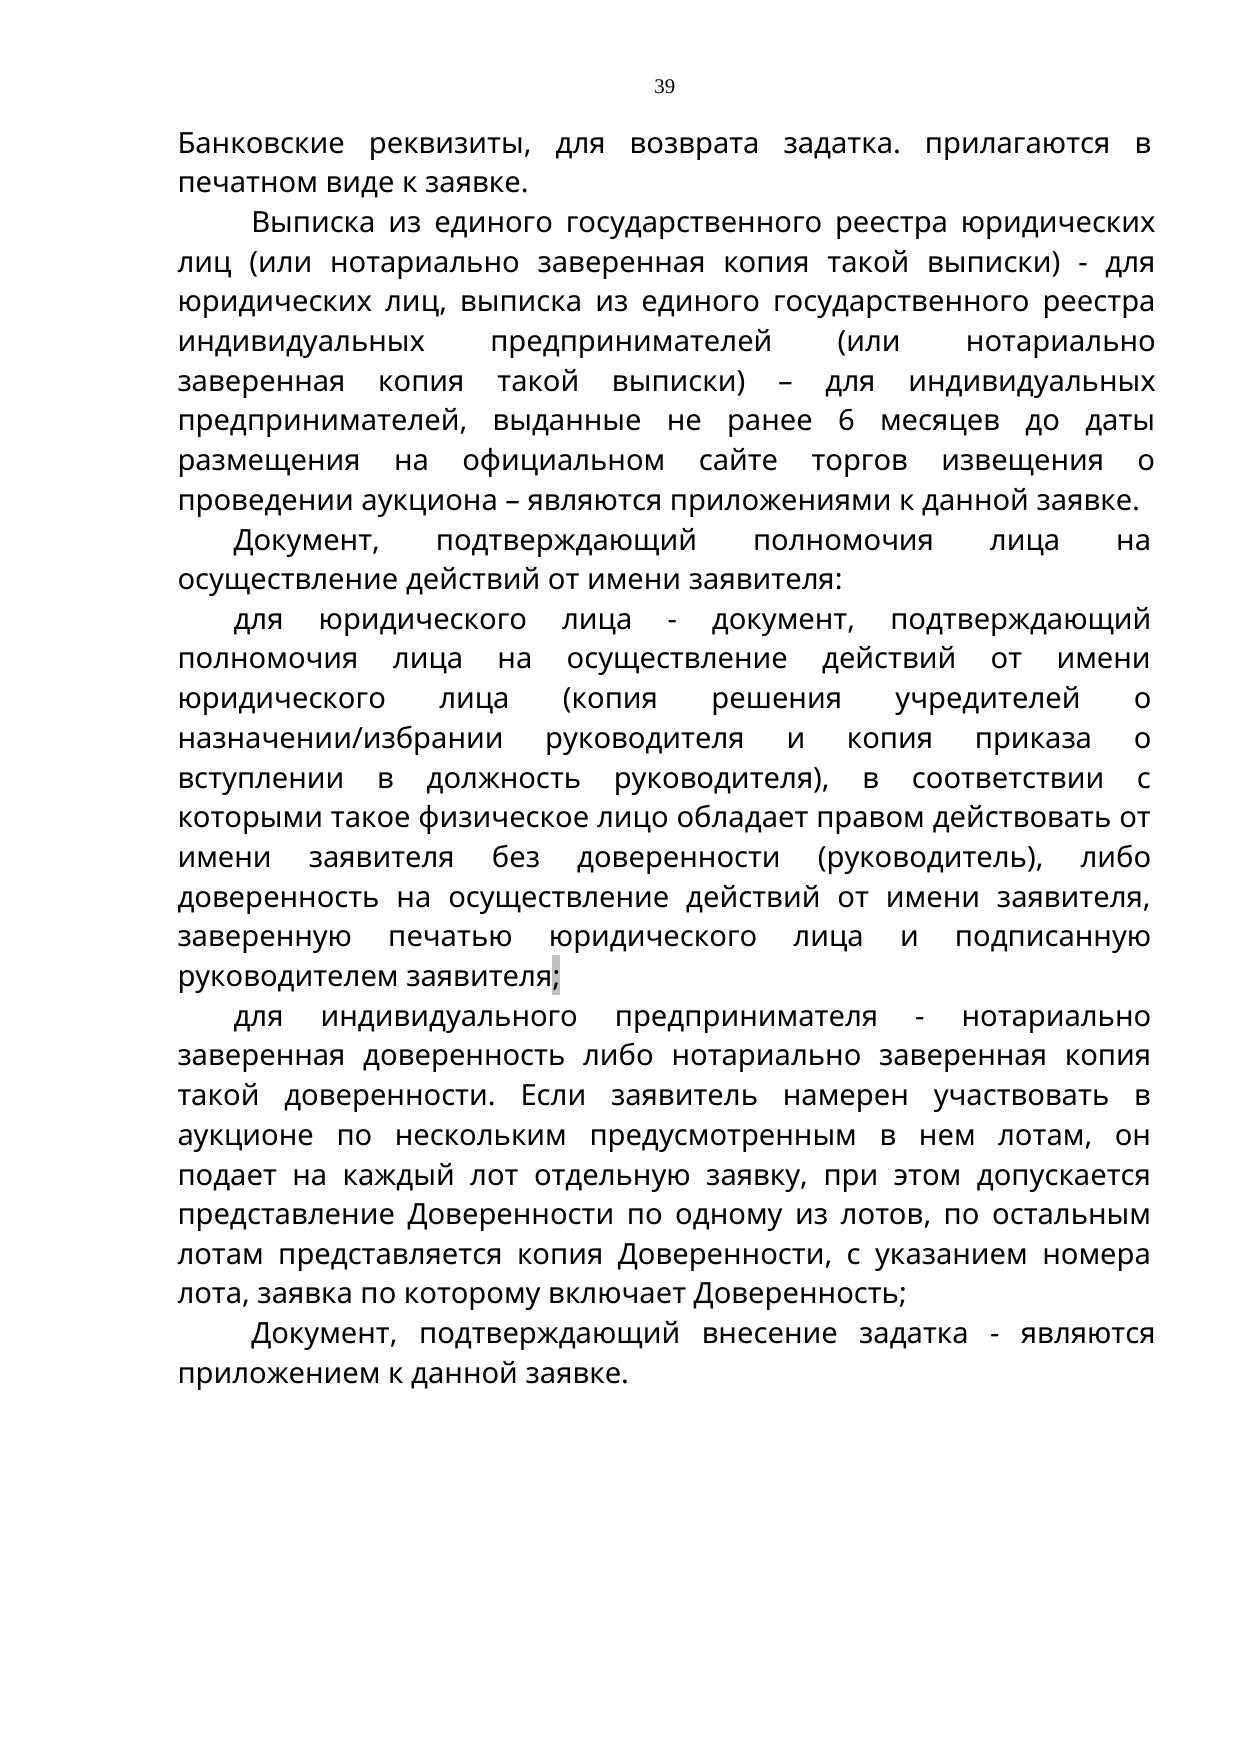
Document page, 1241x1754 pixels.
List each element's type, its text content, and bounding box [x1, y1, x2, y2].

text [177, 122, 1152, 201]
text Документ, подтверждающий полномочия лица на осуществление действий от имени заявителя: [177, 519, 1152, 598]
text для юридического лица - документ, подтверждающий полномочия лица на осуществление действий от имени юридического лица (копия решения учредителей о назначении/избрании руководителя и копия приказа о вступлении в должность руководителя), в соответствии с которыми такое физическое лицо обладает правом действовать от имени заявителя без доверенности (руководитель), либо доверенность на осуществление действий от имени заявителя, заверенную печатью юридического лица и подписанную руководителем заявителя; [177, 598, 1152, 995]
text для индивидуального предпринимателя - нотариально заверенная доверенность либо нотариально заверенная копия такой доверенности. Если заявитель намерен участвовать в аукционе по нескольким предусмотренным в нем лотам, он подает на каждый лот отдельную заявку, при этом допускается представление Доверенности по одному из лотов, по остальным лотам представляется копия Доверенности, с указанием номера лота, заявка по которому включает Доверенность; [177, 995, 1152, 1312]
text Выписка из единого государственного реестра юридических лиц (или нотариально заверенная копия такой выписки) - для юридических лиц, выписка из единого государственного реестра индивидуальных предпринимателей (или нотариально заверенная копия такой выписки) – для индивидуальных предпринимателей, выданные не ранее 6 месяцев до даты размещения на официальном сайте торгов извещения о проведении аукциона – являются приложениями к данной заявке. [177, 201, 1156, 519]
text Документ, подтверждающий внесение задатка - являются приложением к данной заявке. [177, 1312, 1156, 1392]
